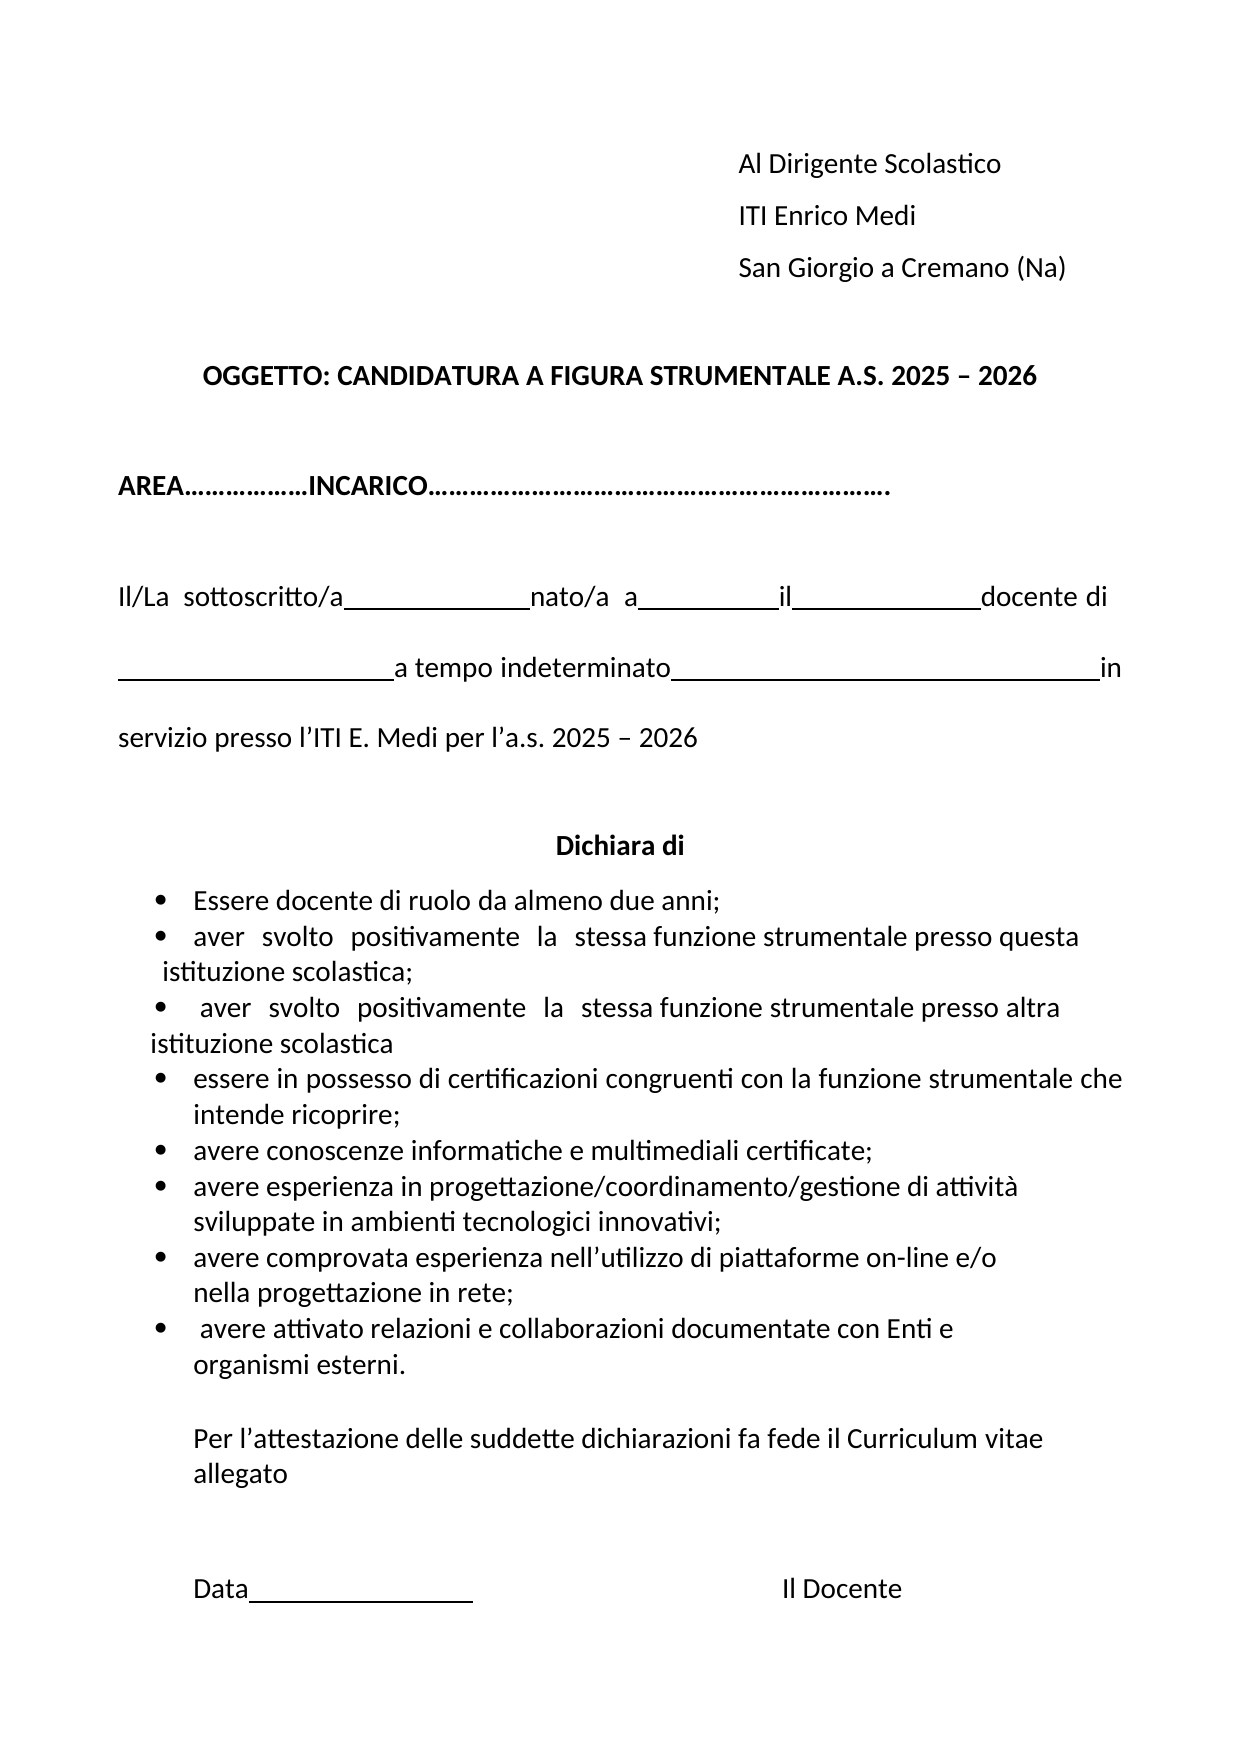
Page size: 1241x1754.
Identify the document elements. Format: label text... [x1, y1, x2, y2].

list avere esperienza in progettazione/coordinamento/gestione di attività sviluppate in ambienti tecnologici innovativi; [156, 1168, 1043, 1239]
list avere conoscenze informatiche e multimediali certificate; [156, 1132, 1134, 1168]
text istituzione scolastica [144, 1025, 1134, 1061]
list Essere docente di ruolo da almeno due anni; [156, 882, 1134, 918]
text Data Il Docente [193, 1570, 1134, 1606]
list essere in possesso di certificazioni congruenti con la funzione strumentale che intende ricoprire; [156, 1061, 1123, 1132]
text Al Dirigente Scolastico ITI Enrico Medi [738, 146, 1003, 233]
text San Giorgio a Cremano (Na) [738, 249, 1134, 285]
text a tempo indeterminato in servizio presso l’ITI E. Medi per l’a.s. 2025 – 2026 [118, 649, 1122, 755]
text Per l’attestazione delle suddette dichiarazioni fa fede il Curriculum vitae allegato [193, 1420, 1134, 1491]
text AREA………………INCARICO…………………………………………………………. [118, 467, 1134, 503]
list aver svolto positivamente la stessa funzione strumentale presso questa [156, 918, 1134, 953]
text Il/La sottoscritto/a nato/a a il docente di [118, 578, 1134, 613]
list avere attivato relazioni e collaborazioni documentate con Enti e organismi esterni. [156, 1310, 1043, 1381]
subtitle OGGETTO: CANDIDATURA A FIGURA STRUMENTALE A.S. 2025 – 2026 [203, 357, 1134, 392]
list aver svolto positivamente la stessa funzione strumentale presso altra [156, 989, 1134, 1025]
subtitle Dichiara di [554, 827, 686, 862]
text istituzione scolastica; [156, 953, 1134, 989]
list avere comprovata esperienza nell’utilizzo di piattaforme on-line e/o nella progettazione in rete; [156, 1239, 1043, 1310]
